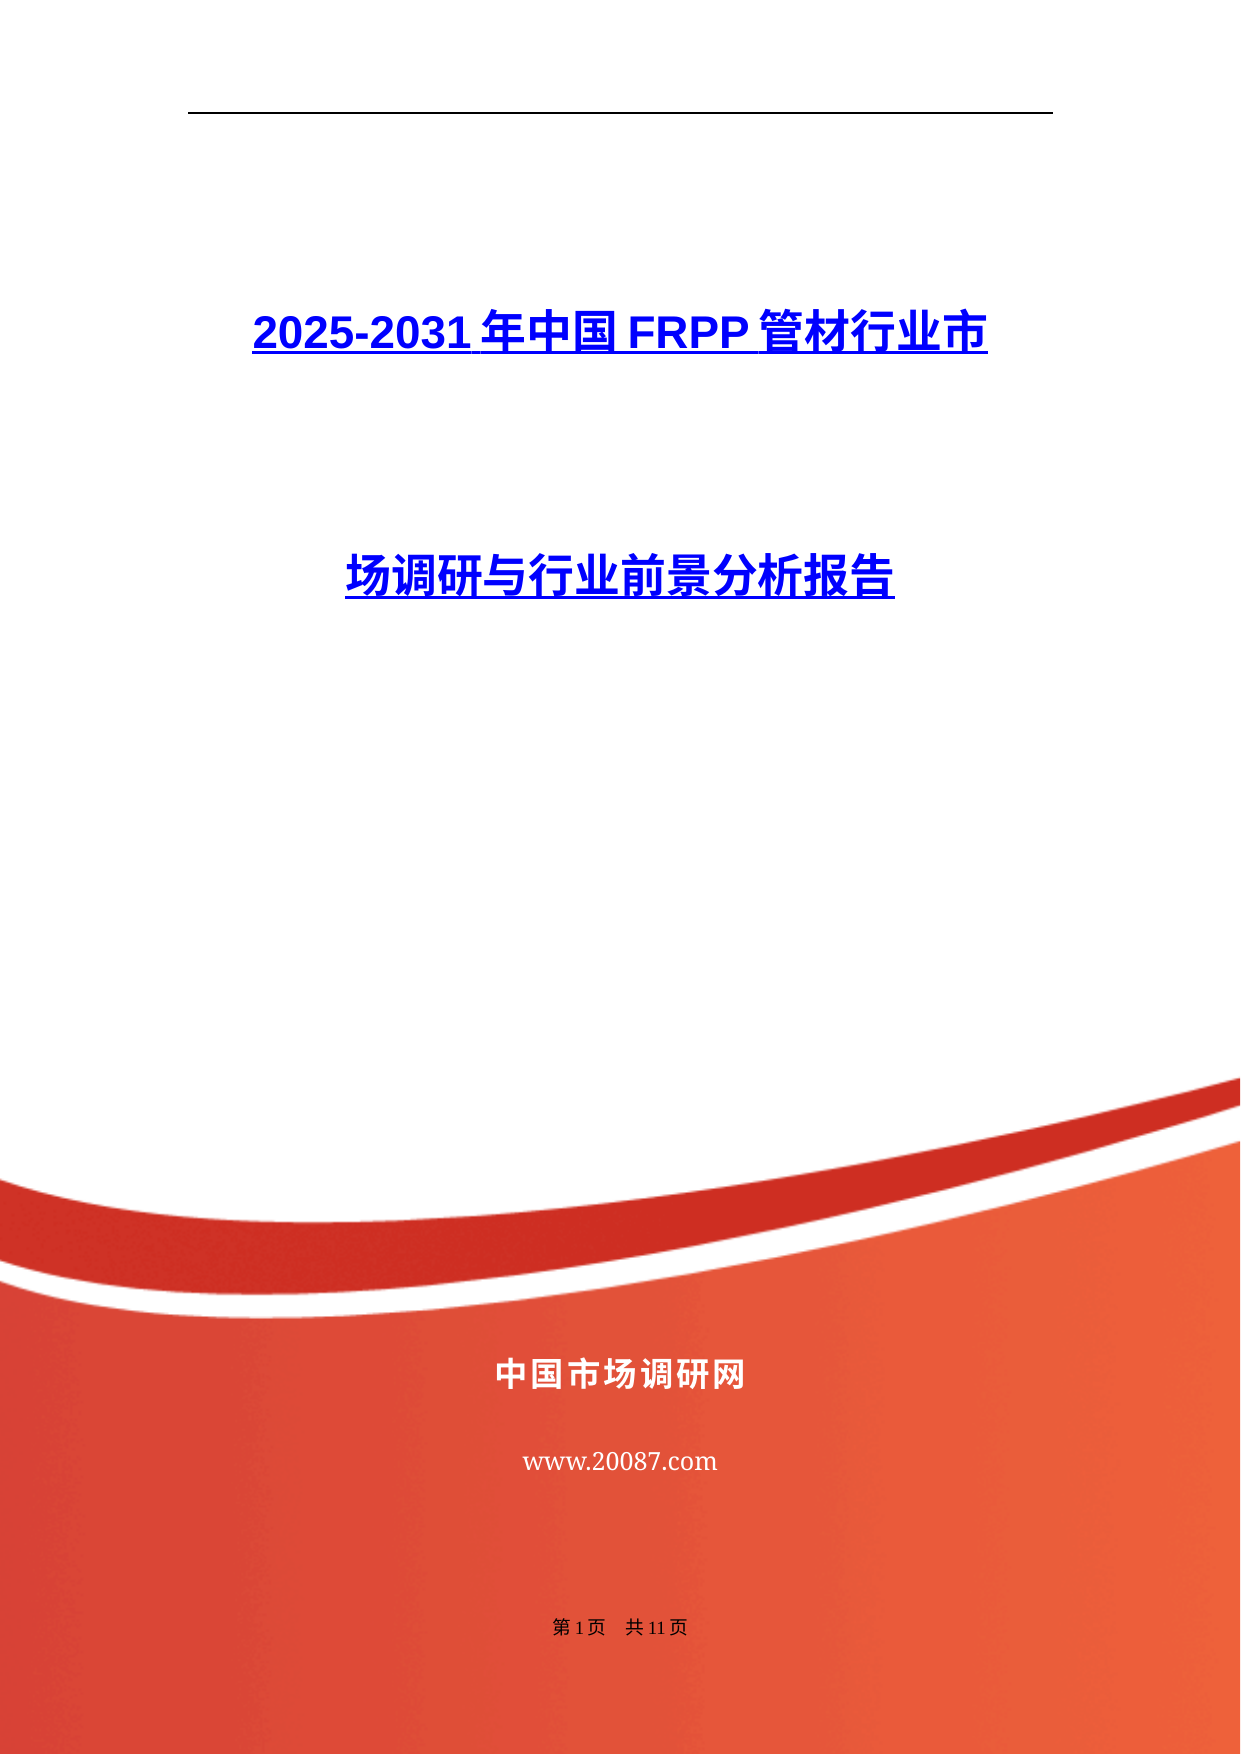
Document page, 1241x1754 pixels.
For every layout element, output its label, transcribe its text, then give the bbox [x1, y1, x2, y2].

subtitle 中国市场调研网 [187, 1339, 1053, 1404]
table_header 2025-2031年中国FRPP管材行业市场调研与行业前景分析报告 [188, 207, 1053, 773]
picture [0, 1006, 1241, 1754]
text www.20087.com [187, 1428, 1053, 1493]
